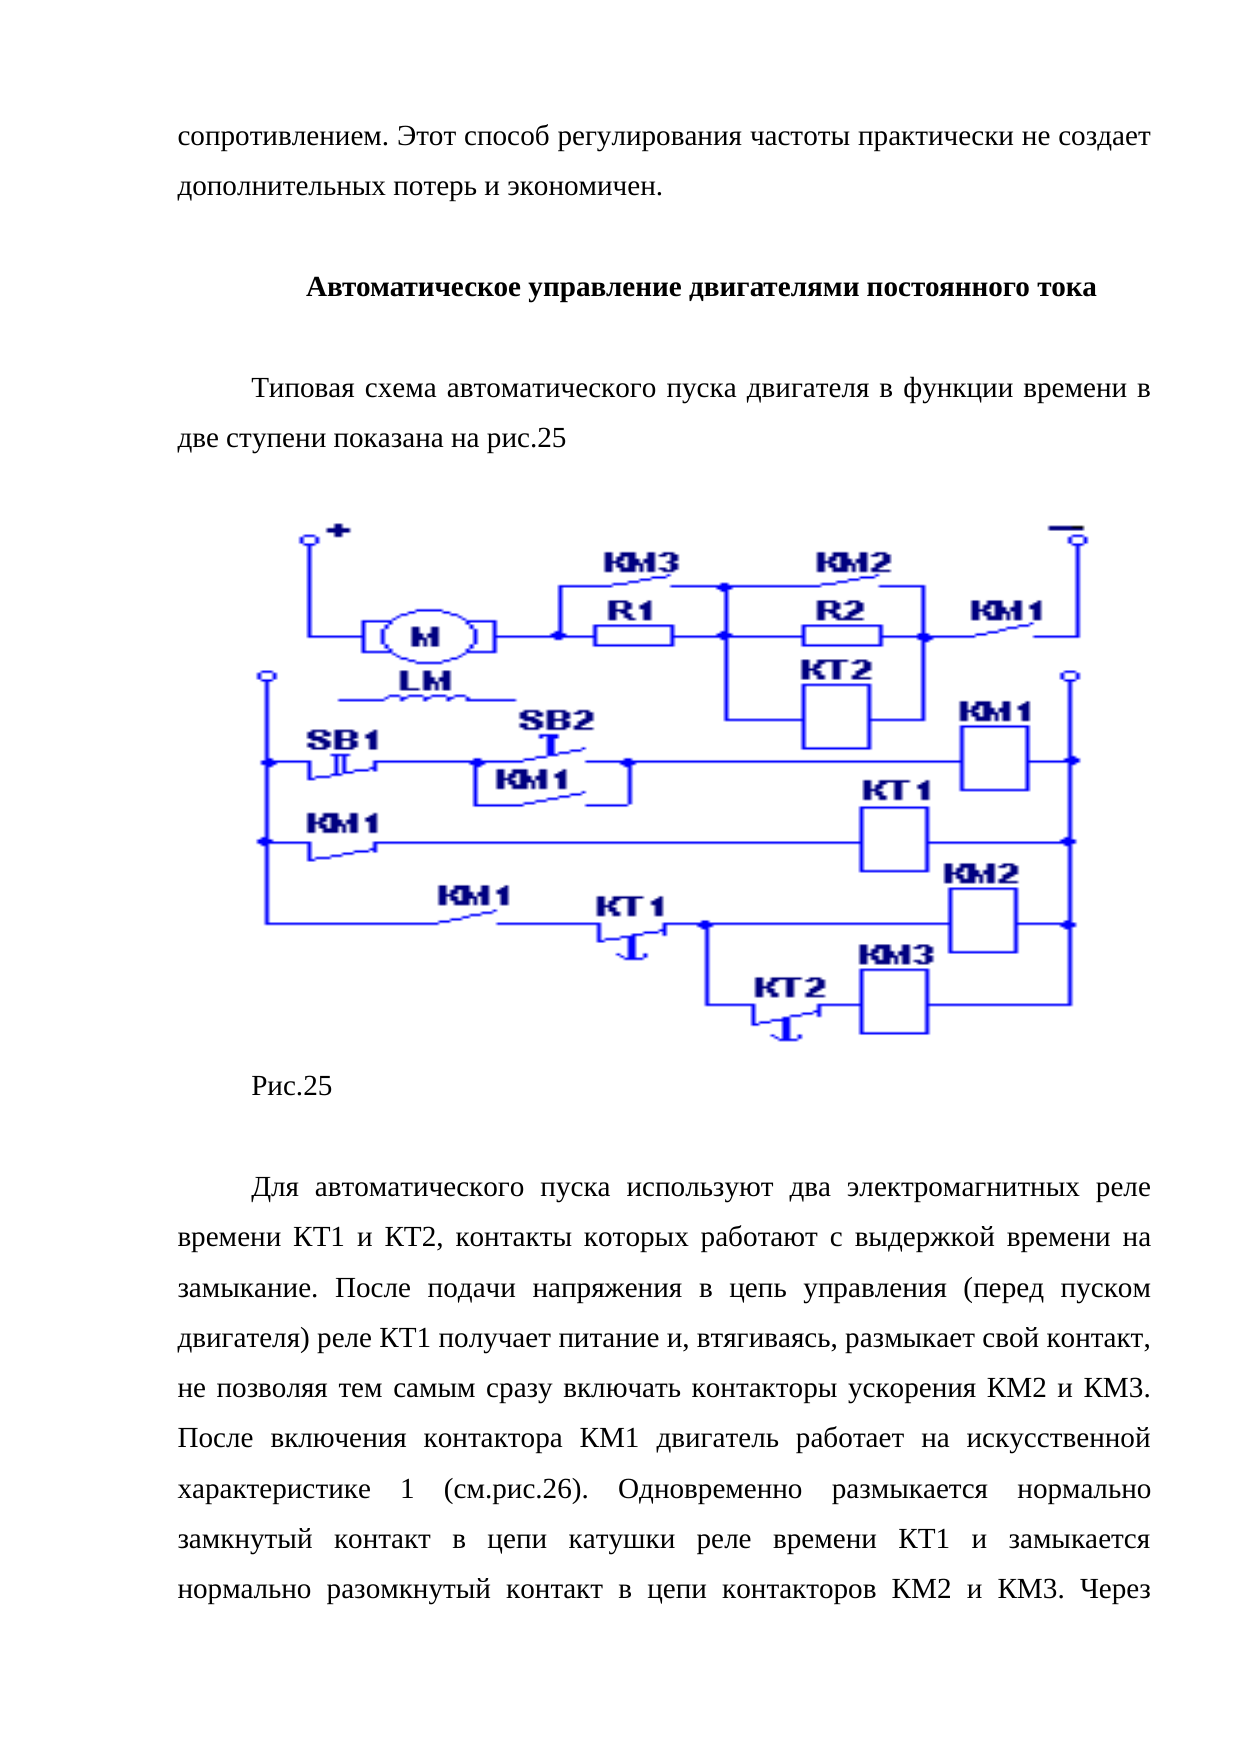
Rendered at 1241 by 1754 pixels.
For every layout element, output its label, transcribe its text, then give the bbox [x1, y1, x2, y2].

text Автоматическое управление двигателями постоянного тока [177, 269, 1152, 303]
picture [251, 520, 1112, 1046]
text Рис.25 [177, 1068, 1152, 1102]
text Типовая схема автоматического пуска двигателя в функции времени в две ступени показана на рис.25 [177, 370, 1152, 453]
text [177, 1169, 1152, 1605]
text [177, 118, 1152, 202]
